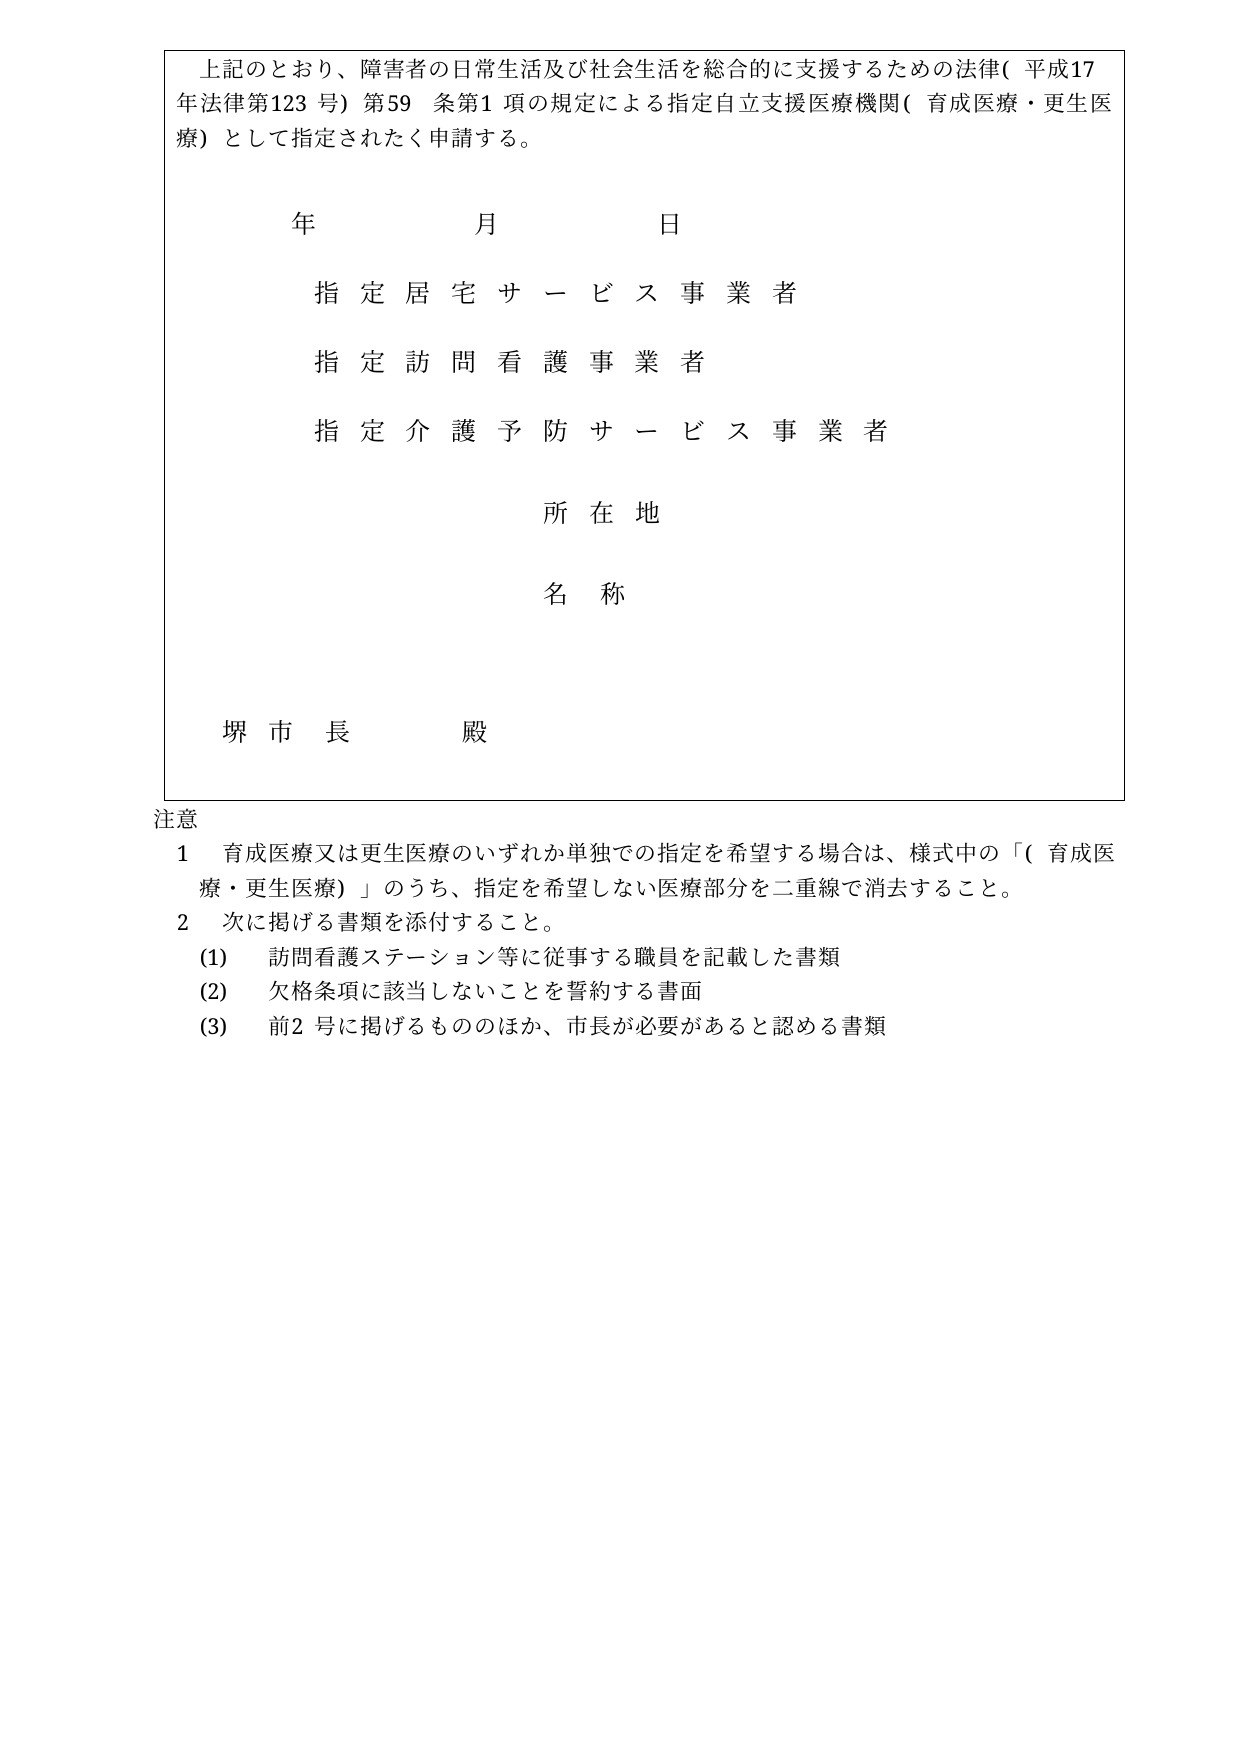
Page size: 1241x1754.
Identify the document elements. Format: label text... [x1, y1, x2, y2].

text (3) 前2号に掲げるもののほか、市長が必要があると認める書類 [154, 1007, 1116, 1042]
text 注意 [154, 801, 1116, 835]
text 1 育成医療又は更生医療のいずれか単独での指定を希望する場合は、様式中の「(育成医療・更生医療)」のうち、指定を希望しない医療部分を二重線で消去すること。 [154, 835, 1116, 904]
text (2) 欠格条項に該当しないことを誓約する書面 [154, 973, 1116, 1007]
table_cell 上記のとおり、障害者の日常生活及び社会生活を総合的に支援するための法律(平成17年法律第123号)第59条第1項の規定による指定自立支援医療機関(育成医療・更生医療)として指定されたく申請する。 年 月 日 指定居宅サービス事業者 指定訪問看護事業者 指定介護予防サービス事業者 所在地 名称 堺市長 殿 [165, 51, 1124, 799]
text (1) 訪問看護ステーション等に従事する職員を記載した書類 [154, 938, 1116, 973]
text 2 次に掲げる書類を添付すること。 [154, 904, 1116, 938]
